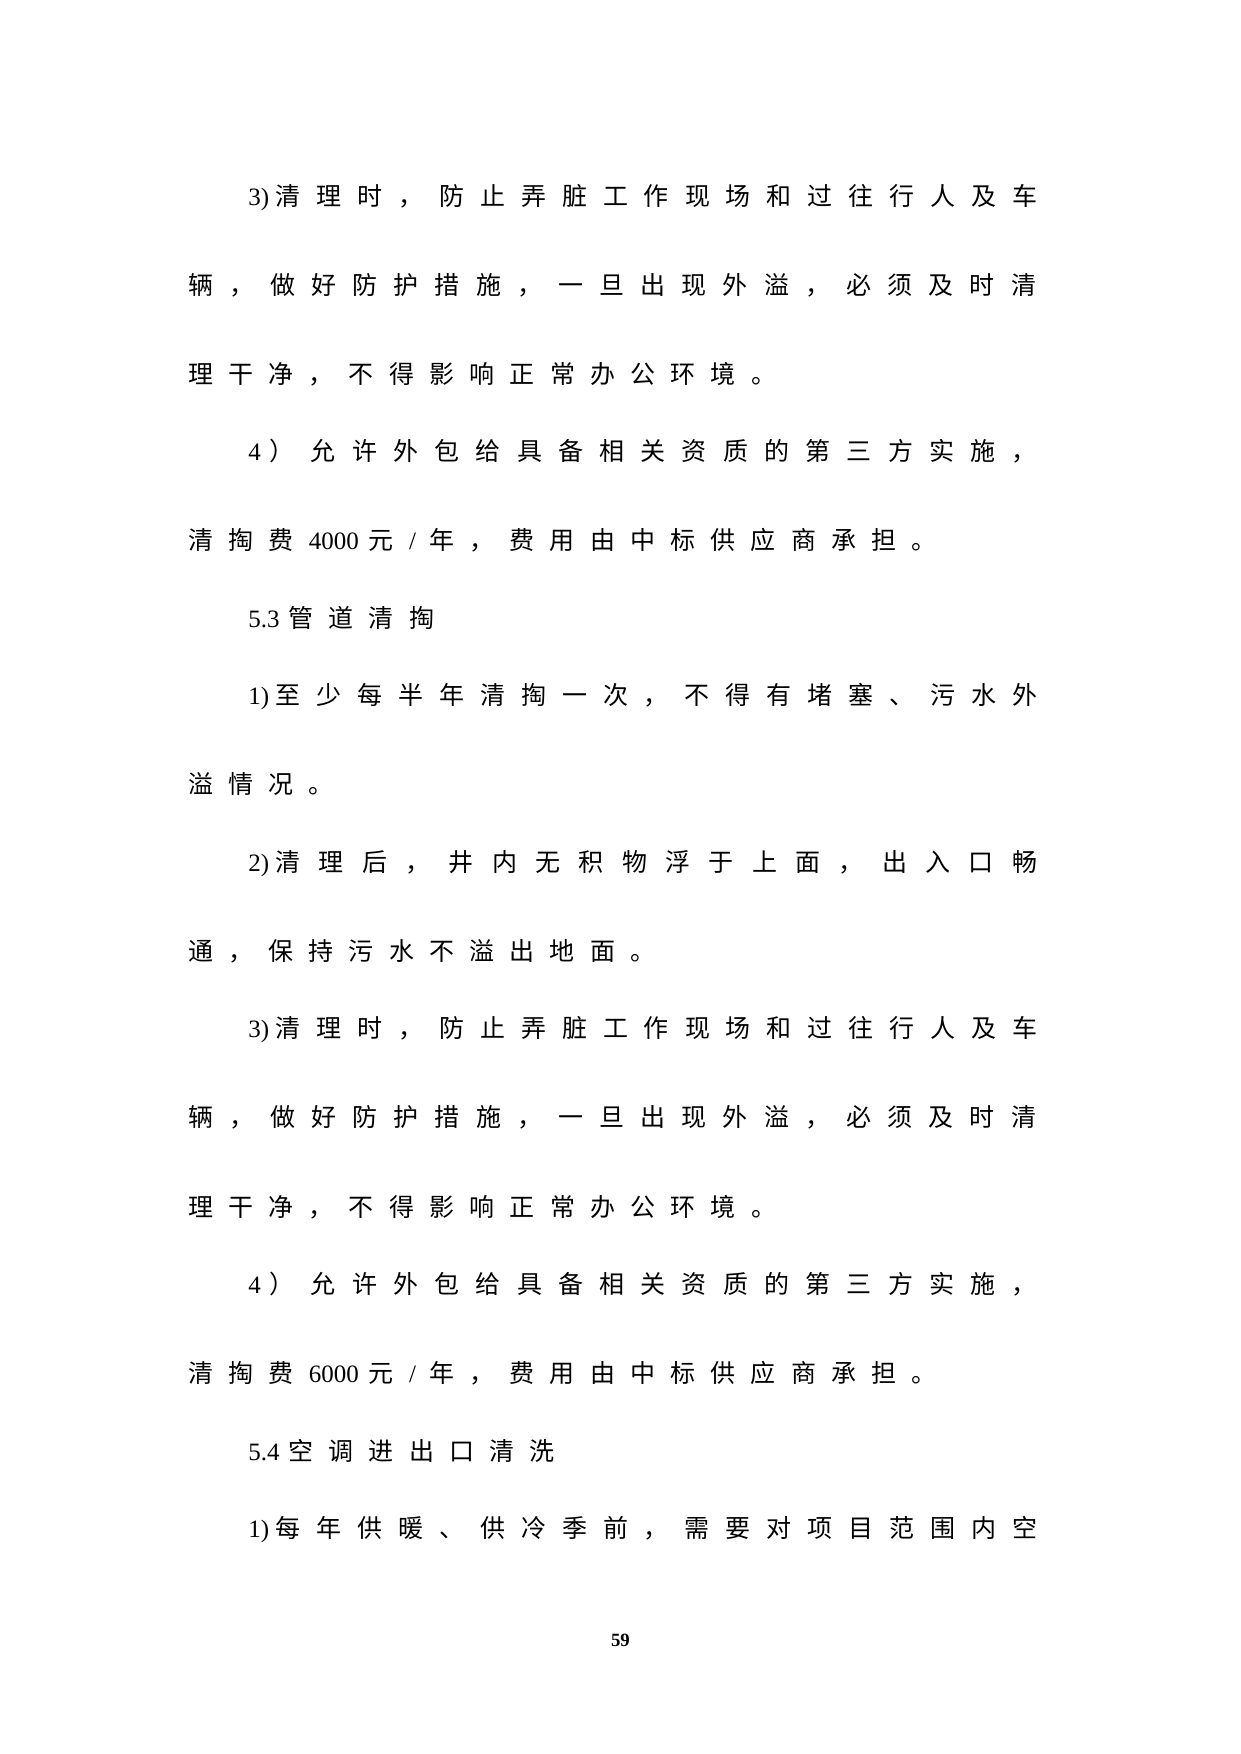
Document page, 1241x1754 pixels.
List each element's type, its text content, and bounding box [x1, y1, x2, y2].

text 4）允许外包给具备相关资质的第三方实施，清掏费6000元/年，费用由中标供应商承担。 [188, 1253, 1052, 1401]
text 5.4空调进出口清洗 [188, 1419, 1052, 1479]
text 3) 清理时，防止弄脏工作现场和过往行人及车辆，做好防护措施，一旦出现外溢，必须及时清理干净，不得影响正常办公环境。 [188, 997, 1052, 1235]
text 4）允许外包给具备相关资质的第三方实施，清掏费4000元/年，费用由中标供应商承担。 [188, 420, 1052, 568]
text 2) 清理后，井内无积物浮于上面，出入口畅通，保持污水不溢出地面。 [188, 831, 1052, 979]
text 1) 至少每半年清掏一次，不得有堵塞、污水外溢情况。 [188, 664, 1052, 813]
text 5.3管道清掏 [188, 587, 1052, 646]
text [188, 1497, 1052, 1556]
text 3) 清理时，防止弄脏工作现场和过往行人及车辆，做好防护措施，一旦出现外溢，必须及时清理干净，不得影响正常办公环境。 [188, 164, 1052, 402]
